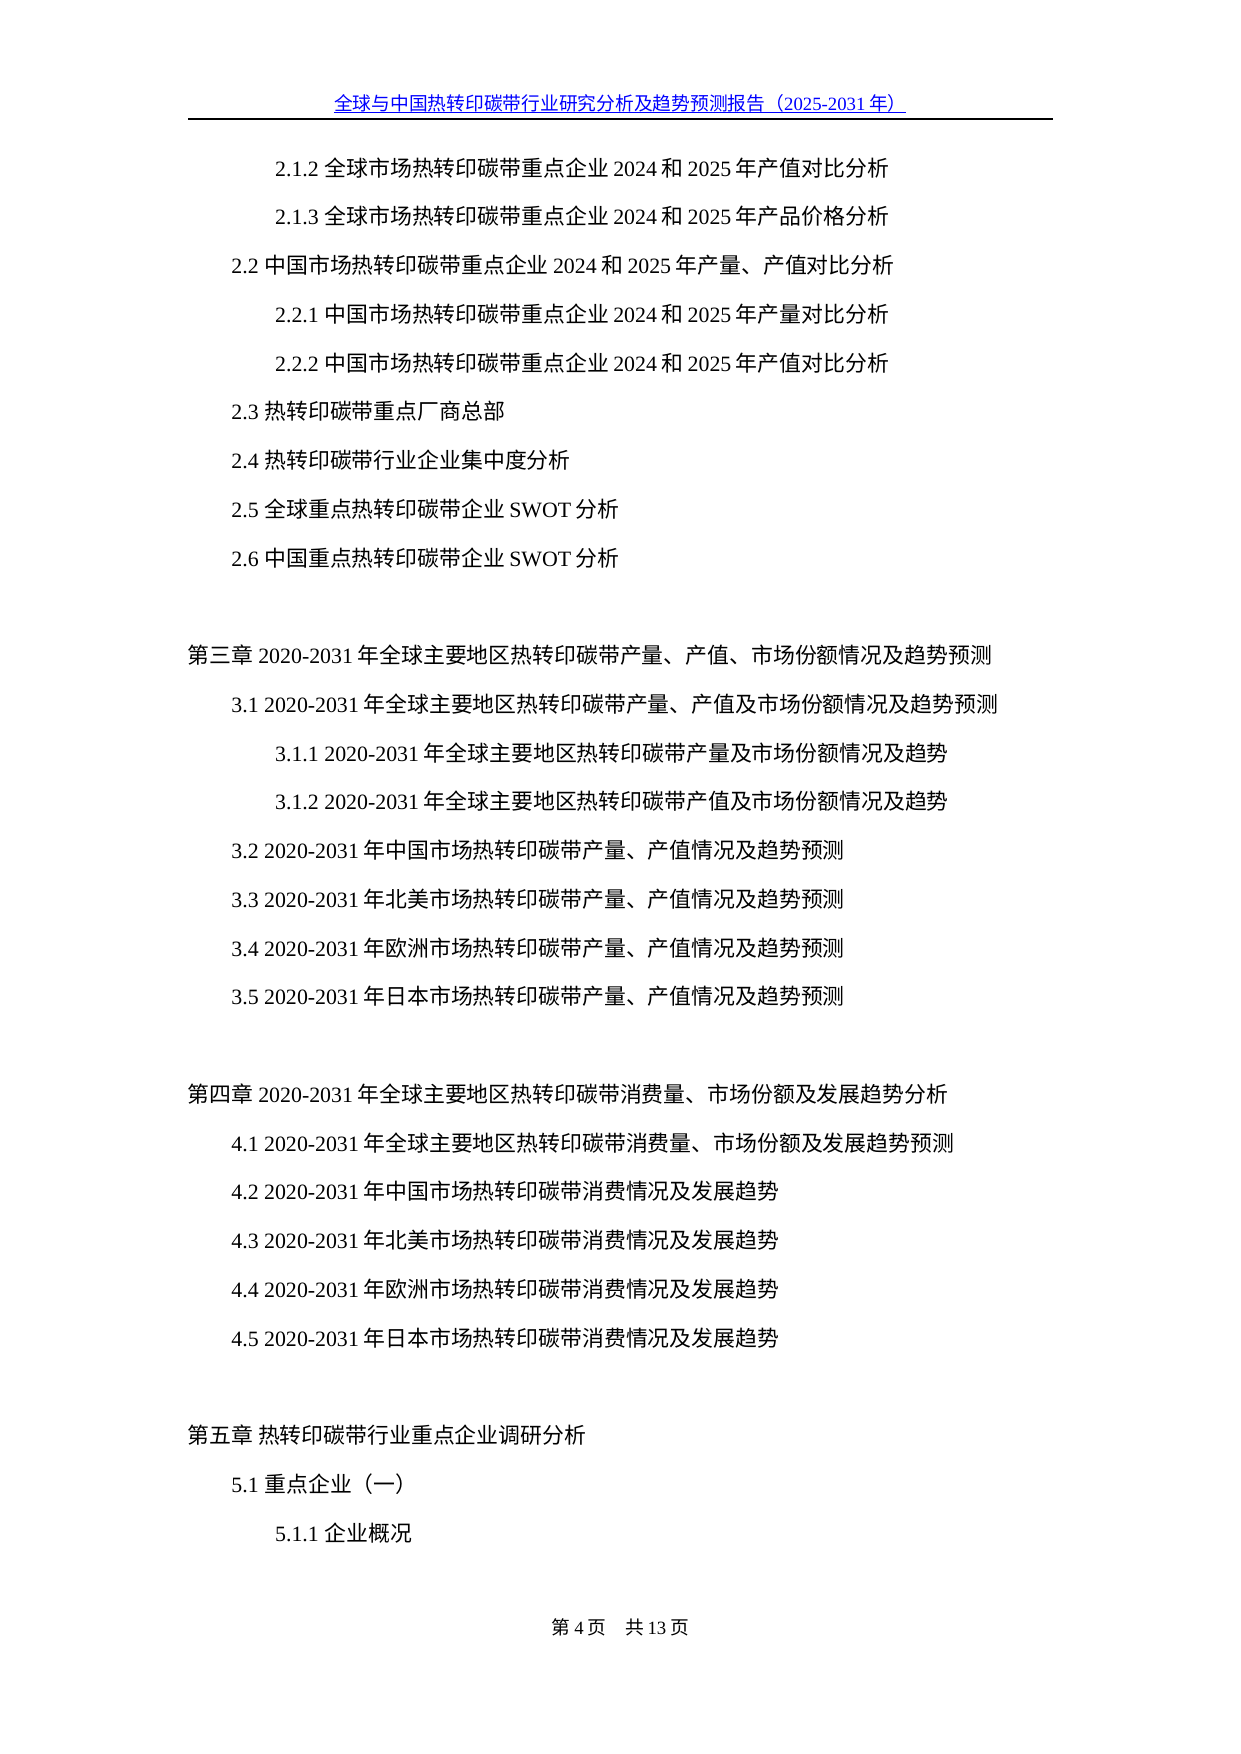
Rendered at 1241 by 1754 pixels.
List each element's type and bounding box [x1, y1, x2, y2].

text [187, 150, 1053, 1548]
